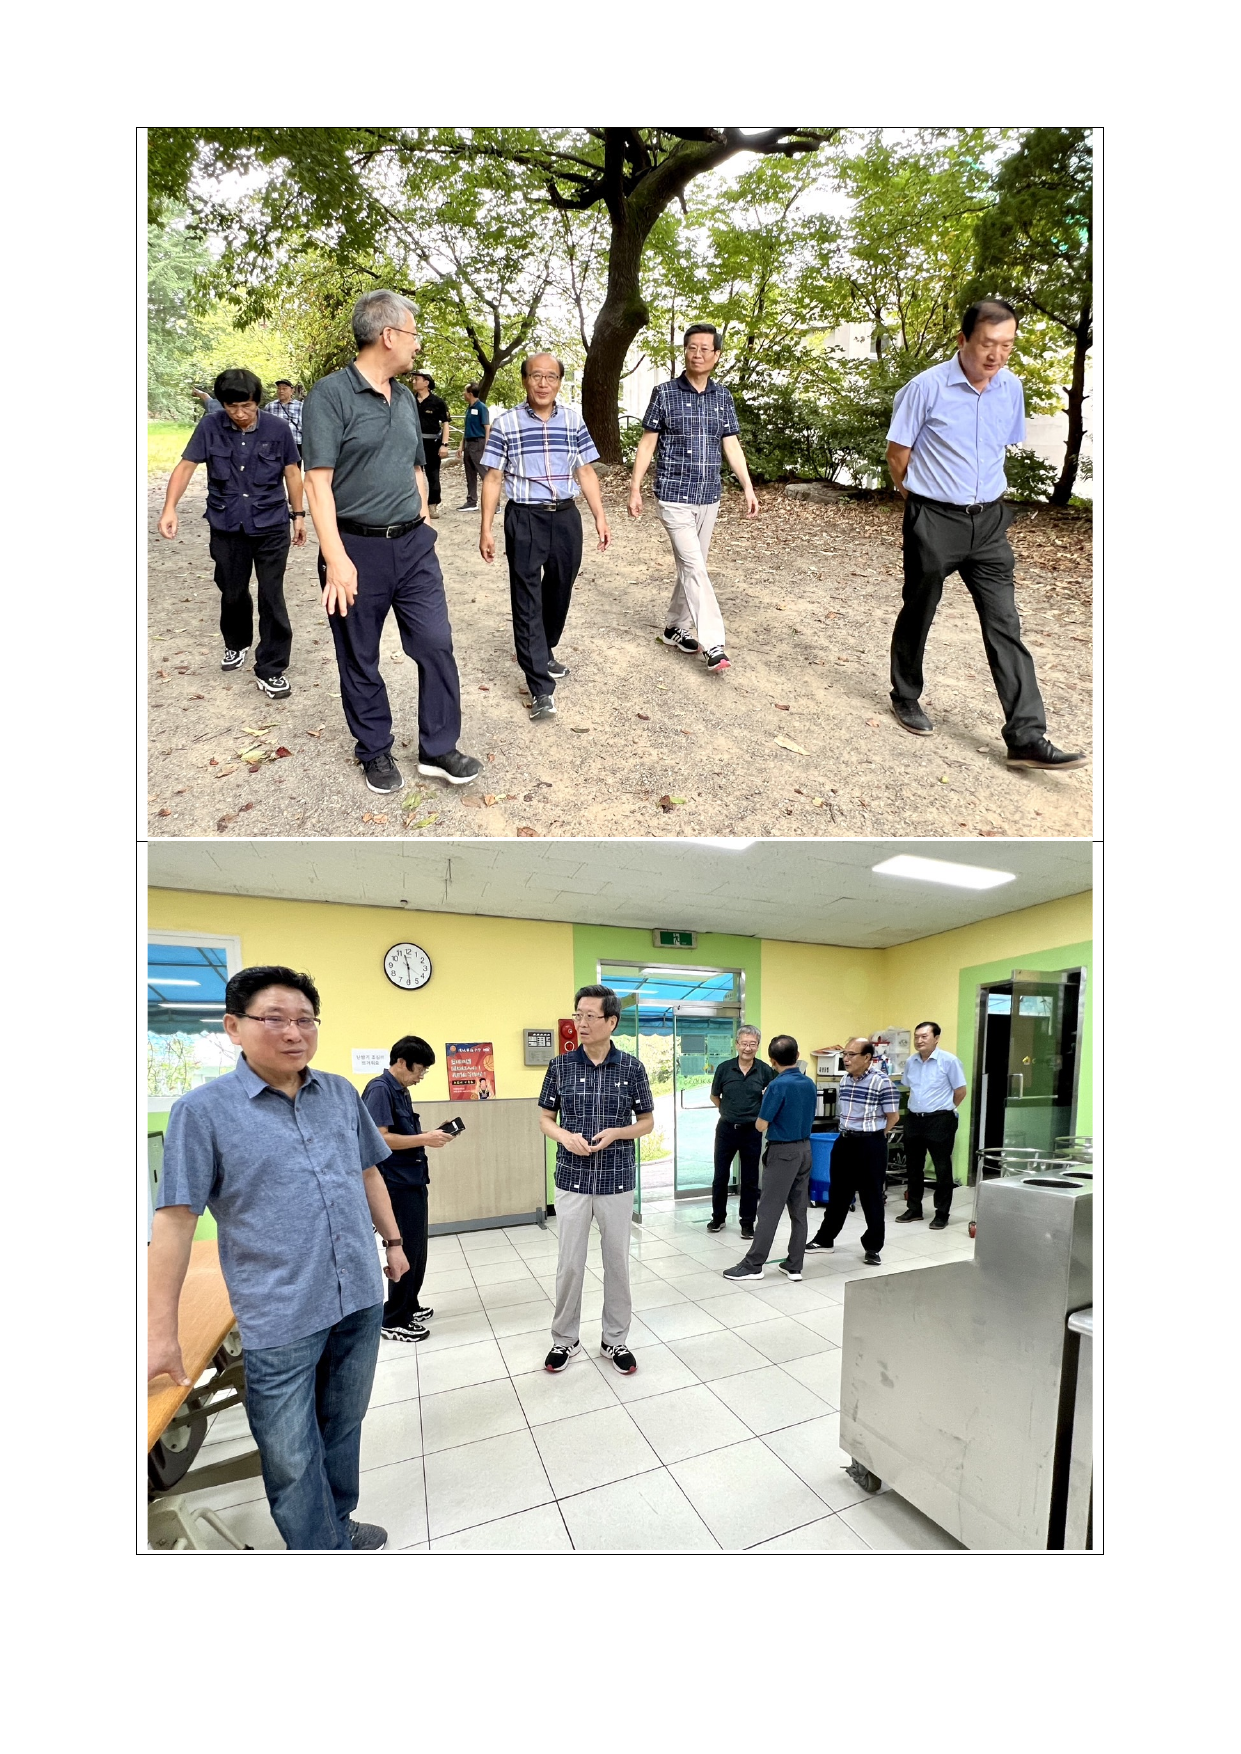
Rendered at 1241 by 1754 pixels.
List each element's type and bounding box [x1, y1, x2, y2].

table_cell [137, 842, 1103, 1554]
picture [147, 841, 1093, 1550]
picture [147, 128, 1093, 837]
table_cell [137, 128, 1103, 841]
